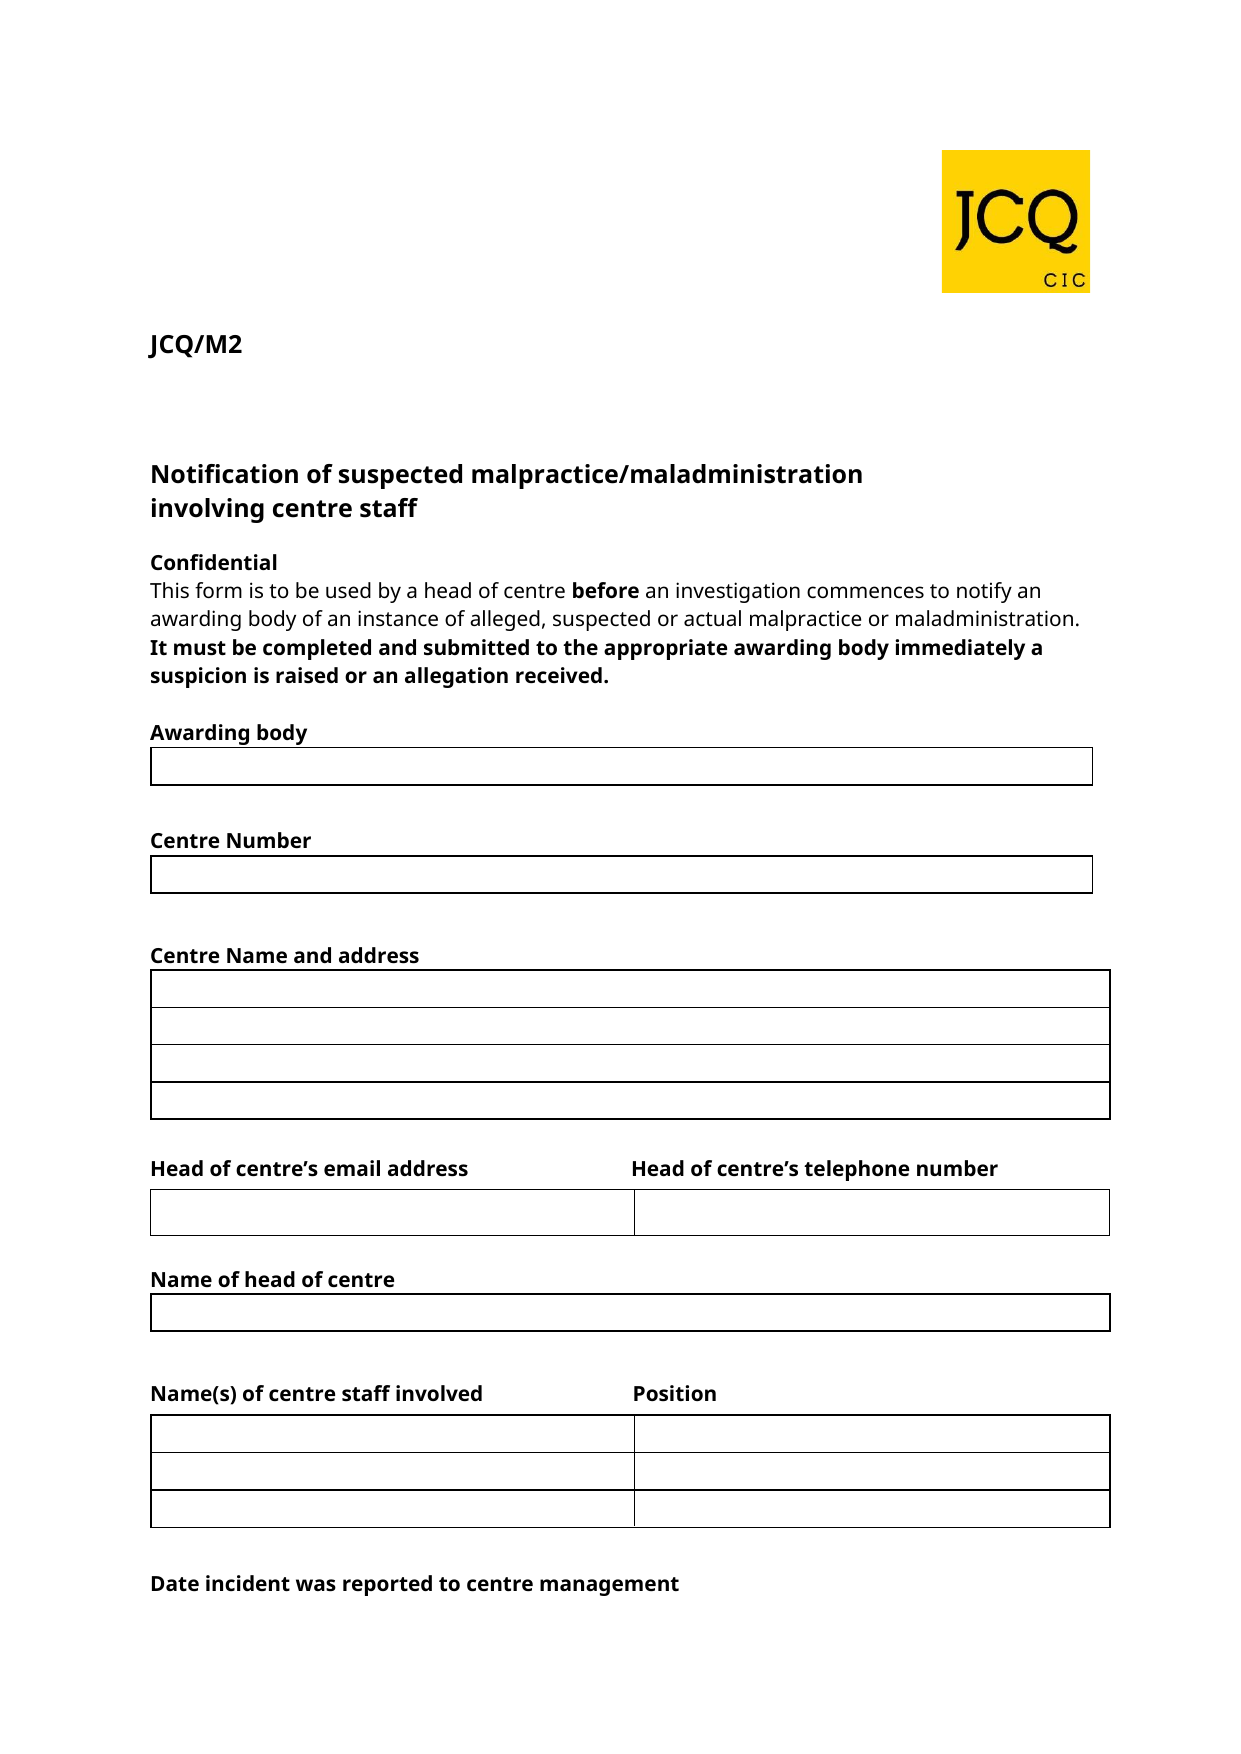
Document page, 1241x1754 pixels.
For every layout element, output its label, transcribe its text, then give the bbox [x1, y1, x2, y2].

table_cell [152, 1491, 634, 1526]
table_cell [152, 1008, 1109, 1044]
text Name of head of centre [150, 1265, 1090, 1293]
text Centre Name and address [150, 941, 1090, 969]
table_cell [152, 1453, 634, 1489]
table_cell [635, 1453, 1109, 1489]
text Head of centre’s email address Head of centre’s telephone number [150, 1154, 1090, 1183]
text Confidential [150, 548, 1090, 576]
table_header [152, 1295, 1109, 1330]
text Centre Number [150, 826, 1090, 855]
table_header [151, 1190, 634, 1235]
text JCQ/M2 [150, 326, 1090, 360]
table_header [152, 748, 1092, 784]
table_header [152, 971, 1109, 1007]
text Date incident was reported to centre management [150, 1569, 1090, 1597]
text Awarding body [150, 718, 1090, 747]
text This form is to be used by a head of centre before an investigation commences to notify an awarding body of an instance of alleged, suspected or actual malpractice or maladministration. It must be completed and submitted to the appropriate awarding body immediately a suspicion is raised or an allegation received. [150, 576, 1090, 690]
picture [941, 150, 1091, 293]
table_cell [635, 1491, 1109, 1526]
table_cell [152, 1045, 1109, 1081]
table_cell [152, 1083, 1109, 1118]
table_header [152, 1416, 634, 1451]
table_header [635, 1190, 1109, 1235]
table_header [635, 1416, 1109, 1451]
text Name(s) of centre staff involved Position [150, 1379, 1090, 1408]
text Notification of suspected malpractice/maladministration [150, 457, 1090, 491]
table_header [152, 857, 1092, 892]
text involving centre staff [150, 491, 1090, 525]
